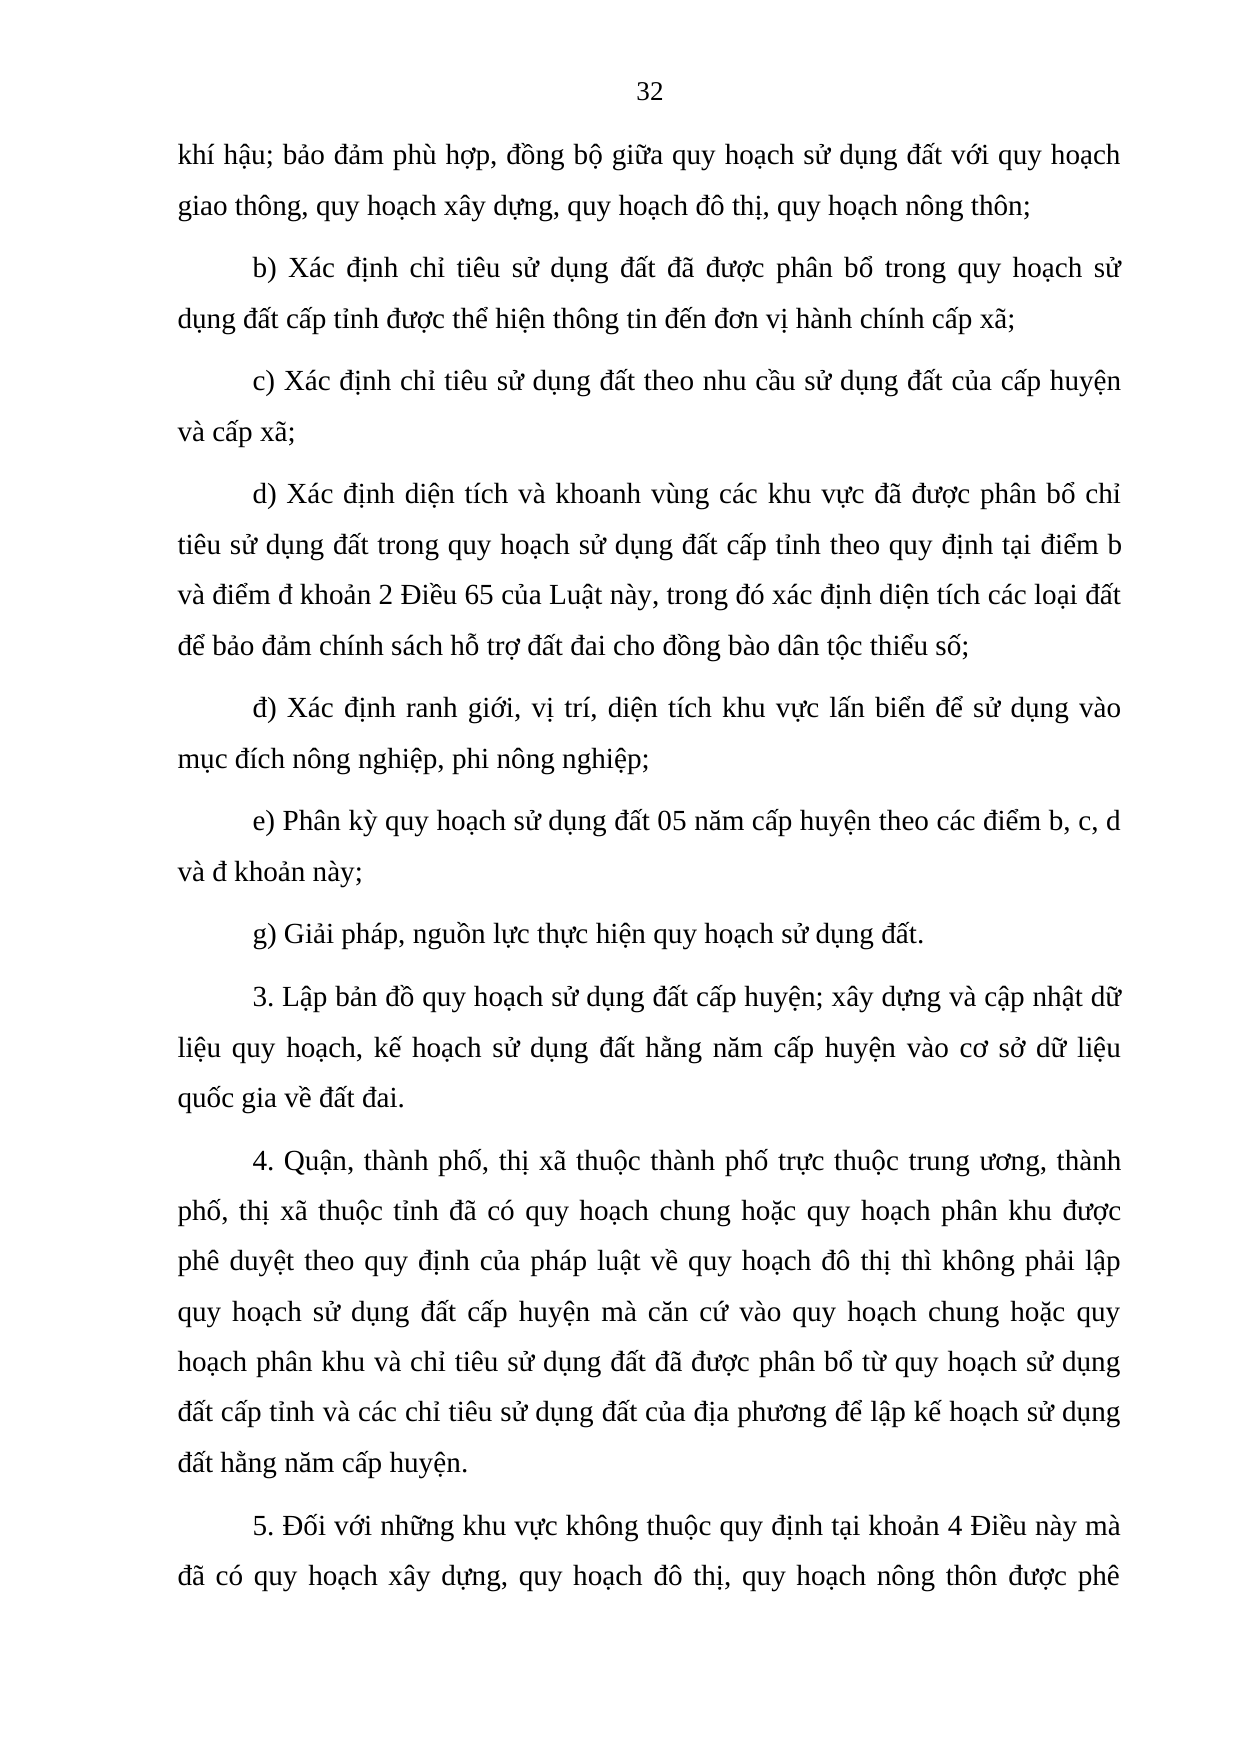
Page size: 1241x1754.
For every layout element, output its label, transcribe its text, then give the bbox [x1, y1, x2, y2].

text 4. Quận, thành phố, thị xã thuộc thành phố trực thuộc trung ương, thành phố, thị xã thuộc tỉnh đã có quy hoạch chung hoặc quy hoạch phân khu được phê duyệt theo quy định của pháp luật về quy hoạch đô thị thì không phải lập quy hoạch sử dụng đất cấp huyện mà căn cứ vào quy hoạch chung hoặc quy hoạch phân khu và chỉ tiêu sử dụng đất đã được phân bổ từ quy hoạch sử dụng đất cấp tỉnh và các chỉ tiêu sử dụng đất của địa phương để lập kế hoạch sử dụng đất hằng năm cấp huyện. [177, 1143, 1122, 1478]
text đ) Xác định ranh giới, vị trí, diện tích khu vực lấn biển để sử dụng vào mục đích nông nghiệp, phi nông nghiệp; [177, 690, 1122, 774]
text e) Phân kỳ quy hoạch sử dụng đất 05 năm cấp huyện theo các điểm b, c, d và đ khoản này; [177, 803, 1122, 887]
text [177, 137, 1122, 221]
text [177, 1508, 1122, 1591]
text g) Giải pháp, nguồn lực thực hiện quy hoạch sử dụng đất. [177, 917, 1122, 950]
text c) Xác định chỉ tiêu sử dụng đất theo nhu cầu sử dụng đất của cấp huyện và cấp xã; [177, 363, 1122, 447]
text d) Xác định diện tích và khoanh vùng các khu vực đã được phân bổ chỉ tiêu sử dụng đất trong quy hoạch sử dụng đất cấp tỉnh theo quy định tại điểm b và điểm đ khoản 2 Điều 65 của Luật này, trong đó xác định diện tích các loại đất để bảo đảm chính sách hỗ trợ đất đai cho đồng bào dân tộc thiểu số; [177, 477, 1122, 661]
text b) Xác định chỉ tiêu sử dụng đất đã được phân bổ trong quy hoạch sử dụng đất cấp tỉnh được thể hiện thông tin đến đơn vị hành chính cấp xã; [177, 250, 1122, 334]
text 3. Lập bản đồ quy hoạch sử dụng đất cấp huyện; xây dựng và cập nhật dữ liệu quy hoạch, kế hoạch sử dụng đất hằng năm cấp huyện vào cơ sở dữ liệu quốc gia về đất đai. [177, 979, 1122, 1114]
